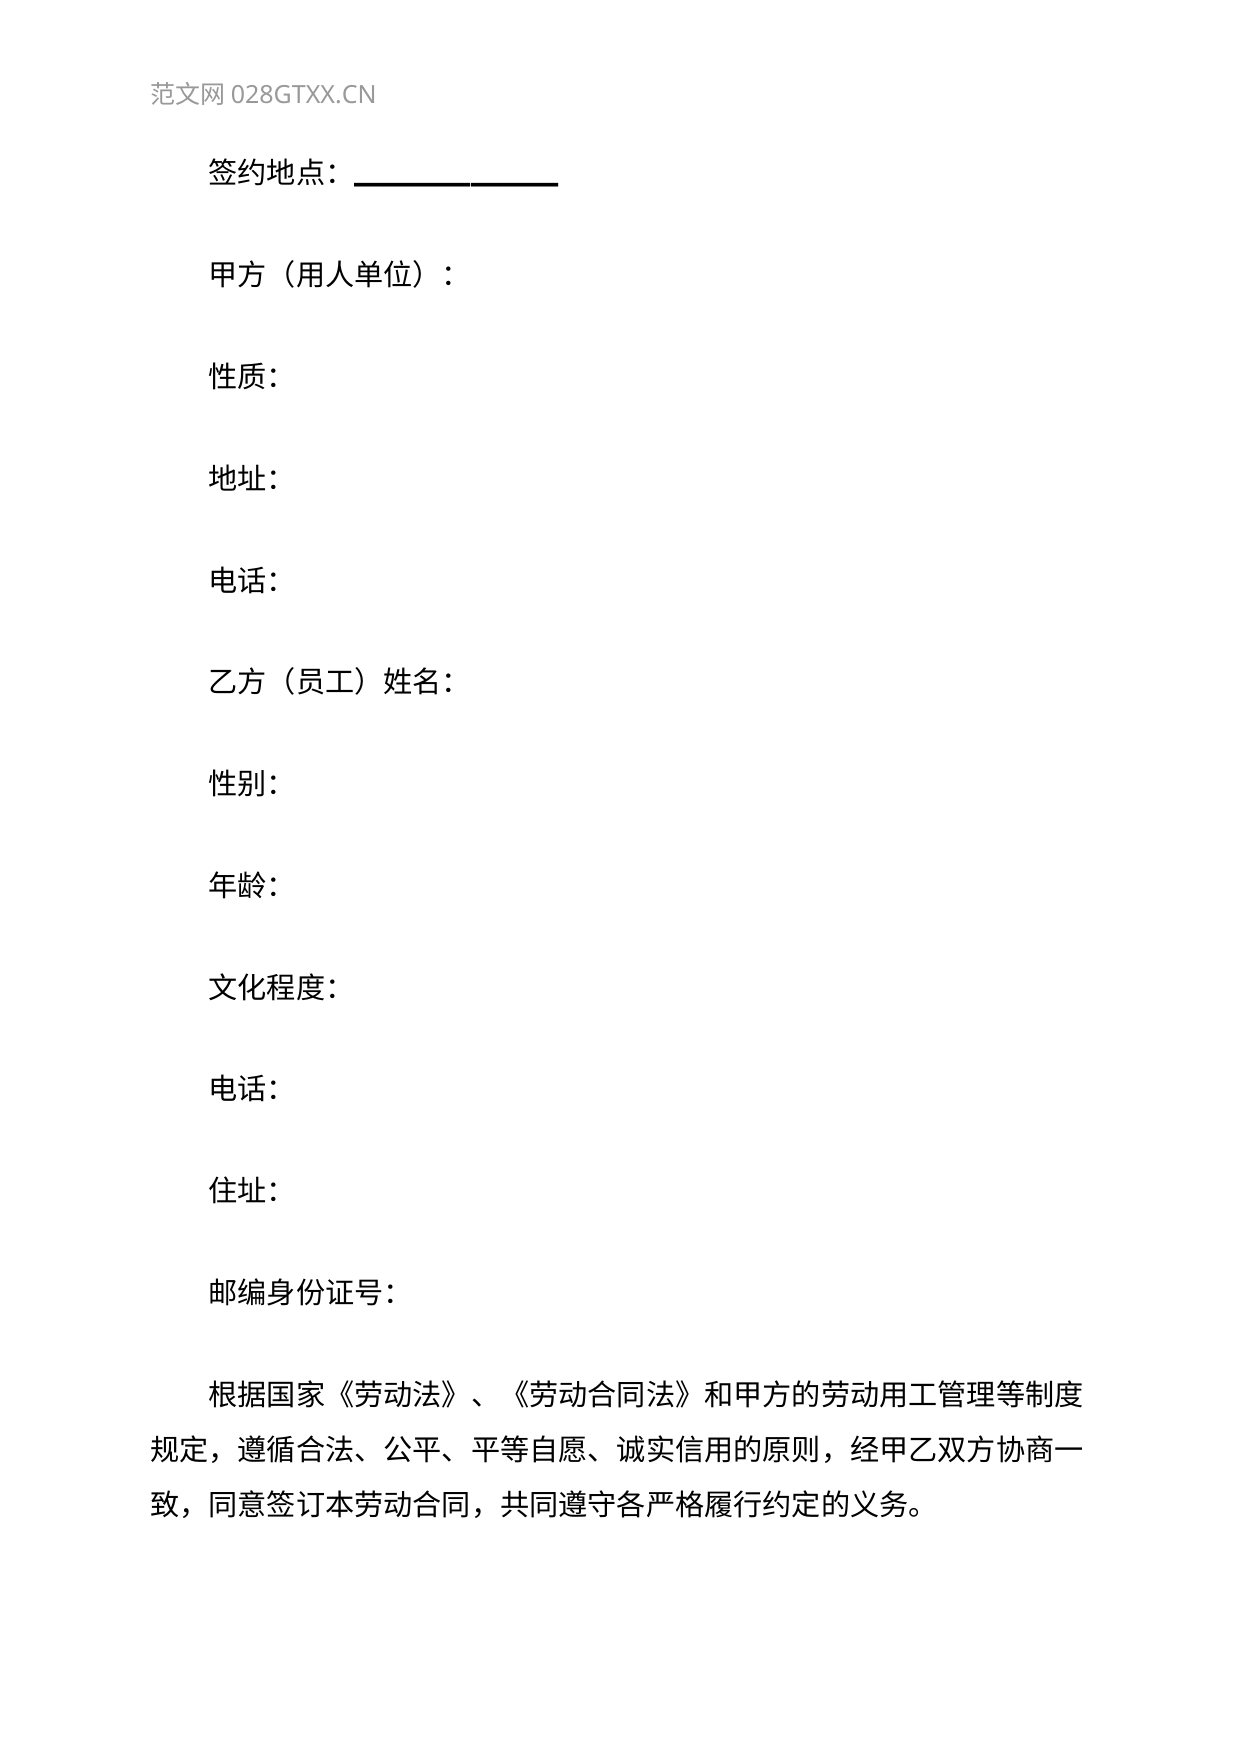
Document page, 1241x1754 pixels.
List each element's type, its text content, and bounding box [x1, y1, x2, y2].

text 甲方（用人单位）： [150, 252, 1090, 294]
text 性别： [150, 761, 1090, 803]
text 根据国家《劳动法》、《劳动合同法》和甲方的劳动用工管理等制度规定，遵循合法、公平、平等自愿、诚实信用的原则，经甲乙双方协商一致，同意签订本劳动合同，共同遵守各严格履行约定的义务。 [150, 1371, 1090, 1523]
text 乙方（员工）姓名： [150, 659, 1090, 701]
text 邮编身份证号： [150, 1269, 1090, 1312]
text 电话： [150, 557, 1090, 599]
text 签约地点：▁▁▁▁▁▁▁ [150, 150, 1090, 192]
text 住址： [150, 1168, 1090, 1210]
text 年龄： [150, 862, 1090, 905]
text 性质： [150, 353, 1090, 396]
text 电话： [150, 1066, 1090, 1108]
text 地址： [150, 455, 1090, 498]
text 文化程度： [150, 964, 1090, 1006]
